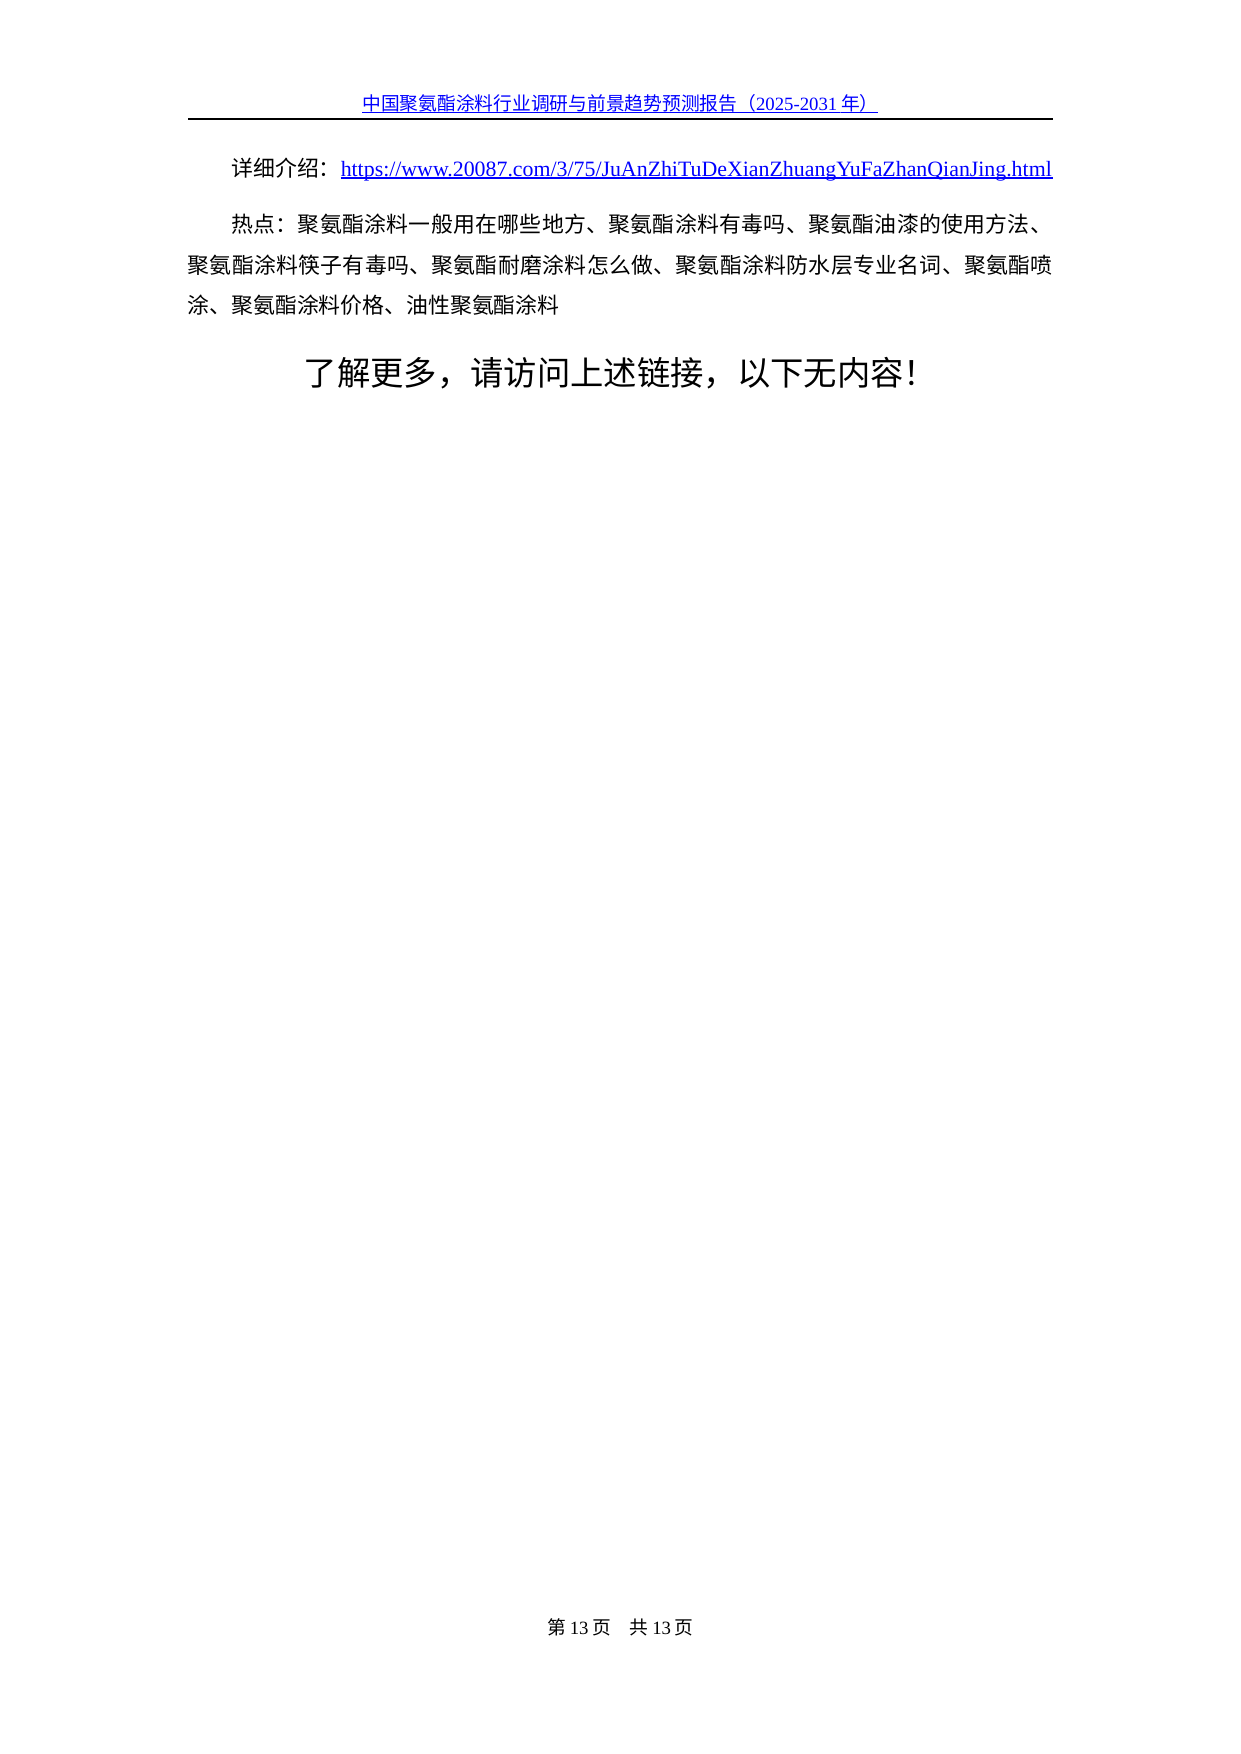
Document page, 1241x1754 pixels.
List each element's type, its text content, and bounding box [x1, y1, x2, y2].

text 热点：聚氨酯涂料一般用在哪些地方、聚氨酯涂料有毒吗、聚氨酯油漆的使用方法、聚氨酯涂料筷子有毒吗、聚氨酯耐磨涂料怎么做、聚氨酯涂料防水层专业名词、聚氨酯喷涂、聚氨酯涂料价格、油性聚氨酯涂料 [187, 207, 1053, 321]
title 了解更多，请访问上述链接，以下无内容！ [187, 338, 1053, 403]
text 详细介绍：https://www.20087.com/3/75/JuAnZhiTuDeXianZhuangYuFaZhanQianJing.html [187, 150, 1053, 183]
